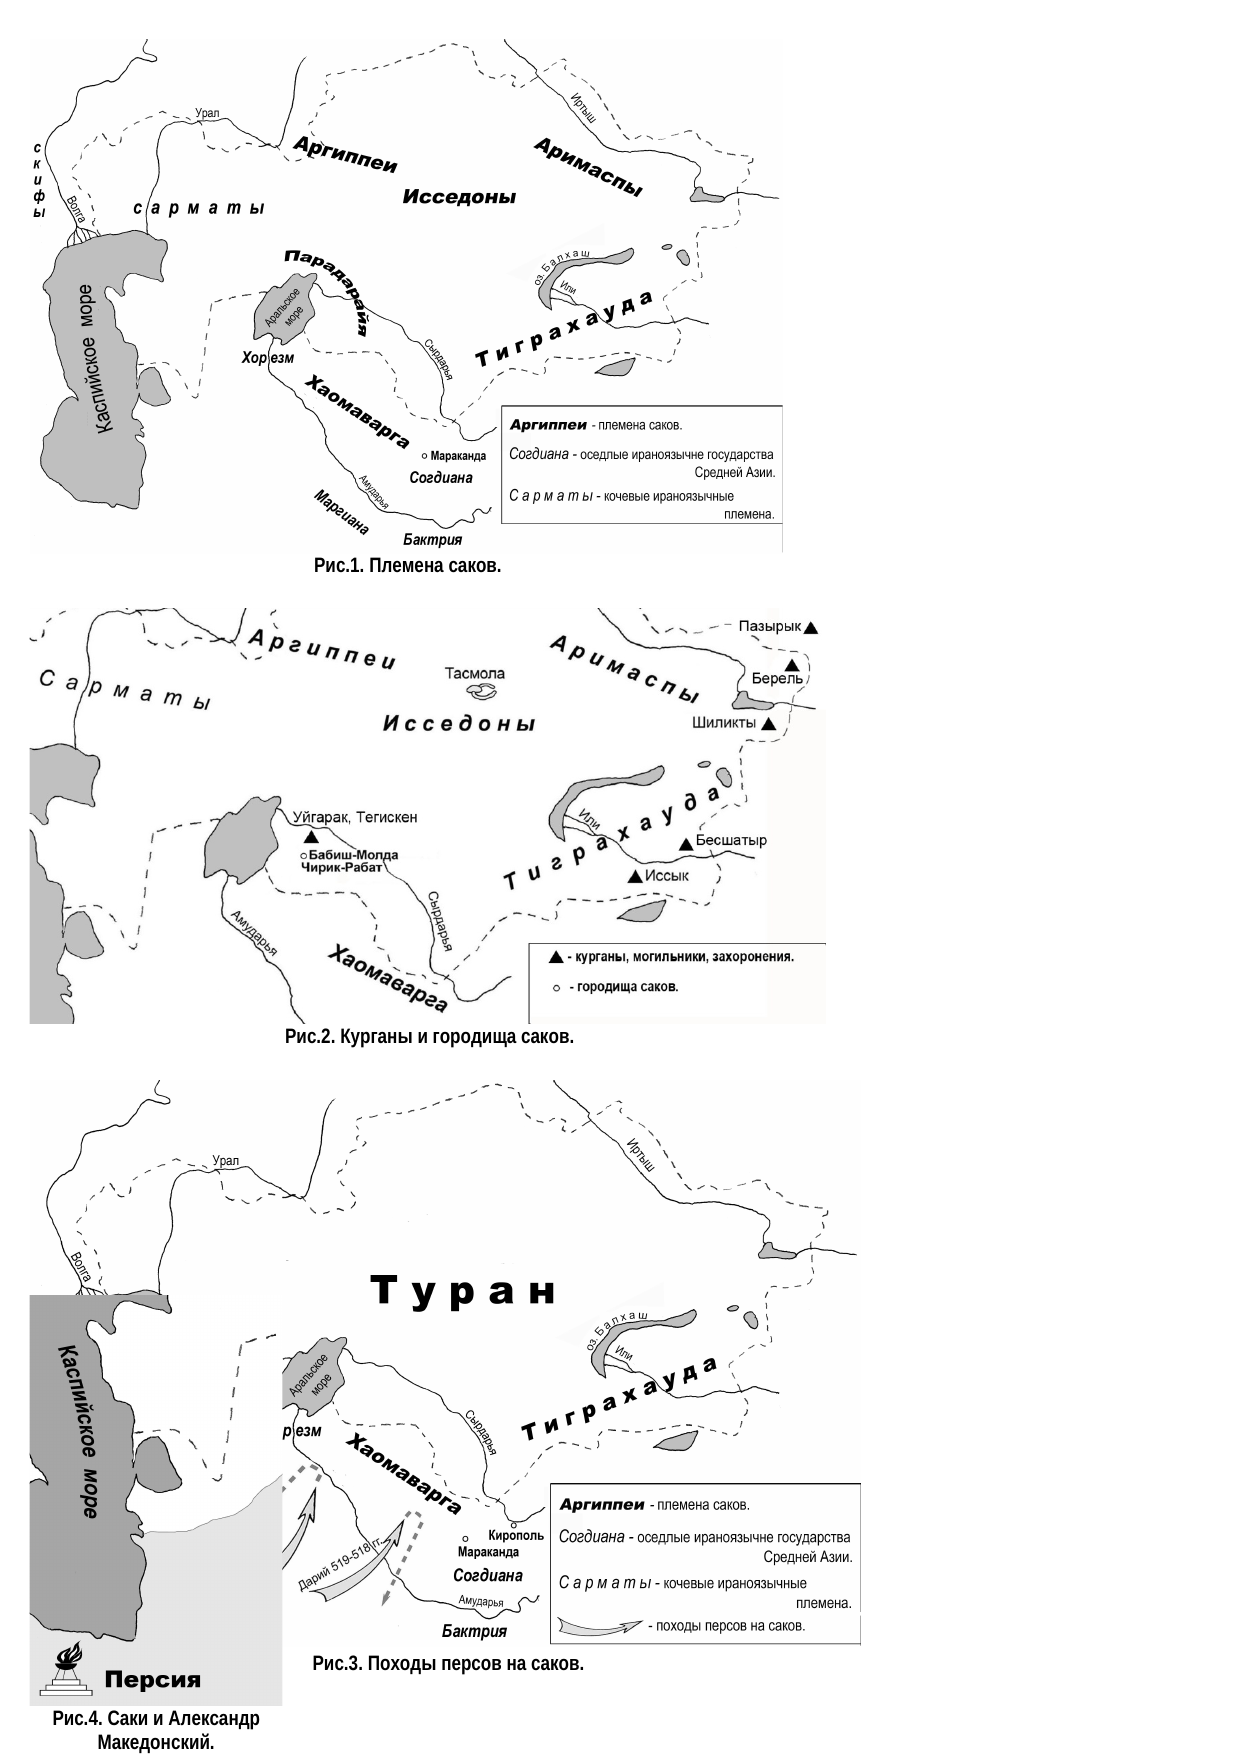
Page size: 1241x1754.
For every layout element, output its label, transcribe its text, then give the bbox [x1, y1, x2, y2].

picture [29, 608, 826, 1024]
table_cell Рис.1. Племена саков. [30, 553, 786, 577]
table_cell Рис.3. Походы персов на саков. [283, 1647, 867, 1680]
table_cell Рис.2. Курганы и городища саков. [30, 1024, 829, 1048]
picture [29, 1080, 861, 1706]
table_cell Рис.4. Саки и Александр Македонский. [30, 1706, 282, 1754]
picture [29, 39, 783, 554]
table_header [861, 1080, 867, 1647]
